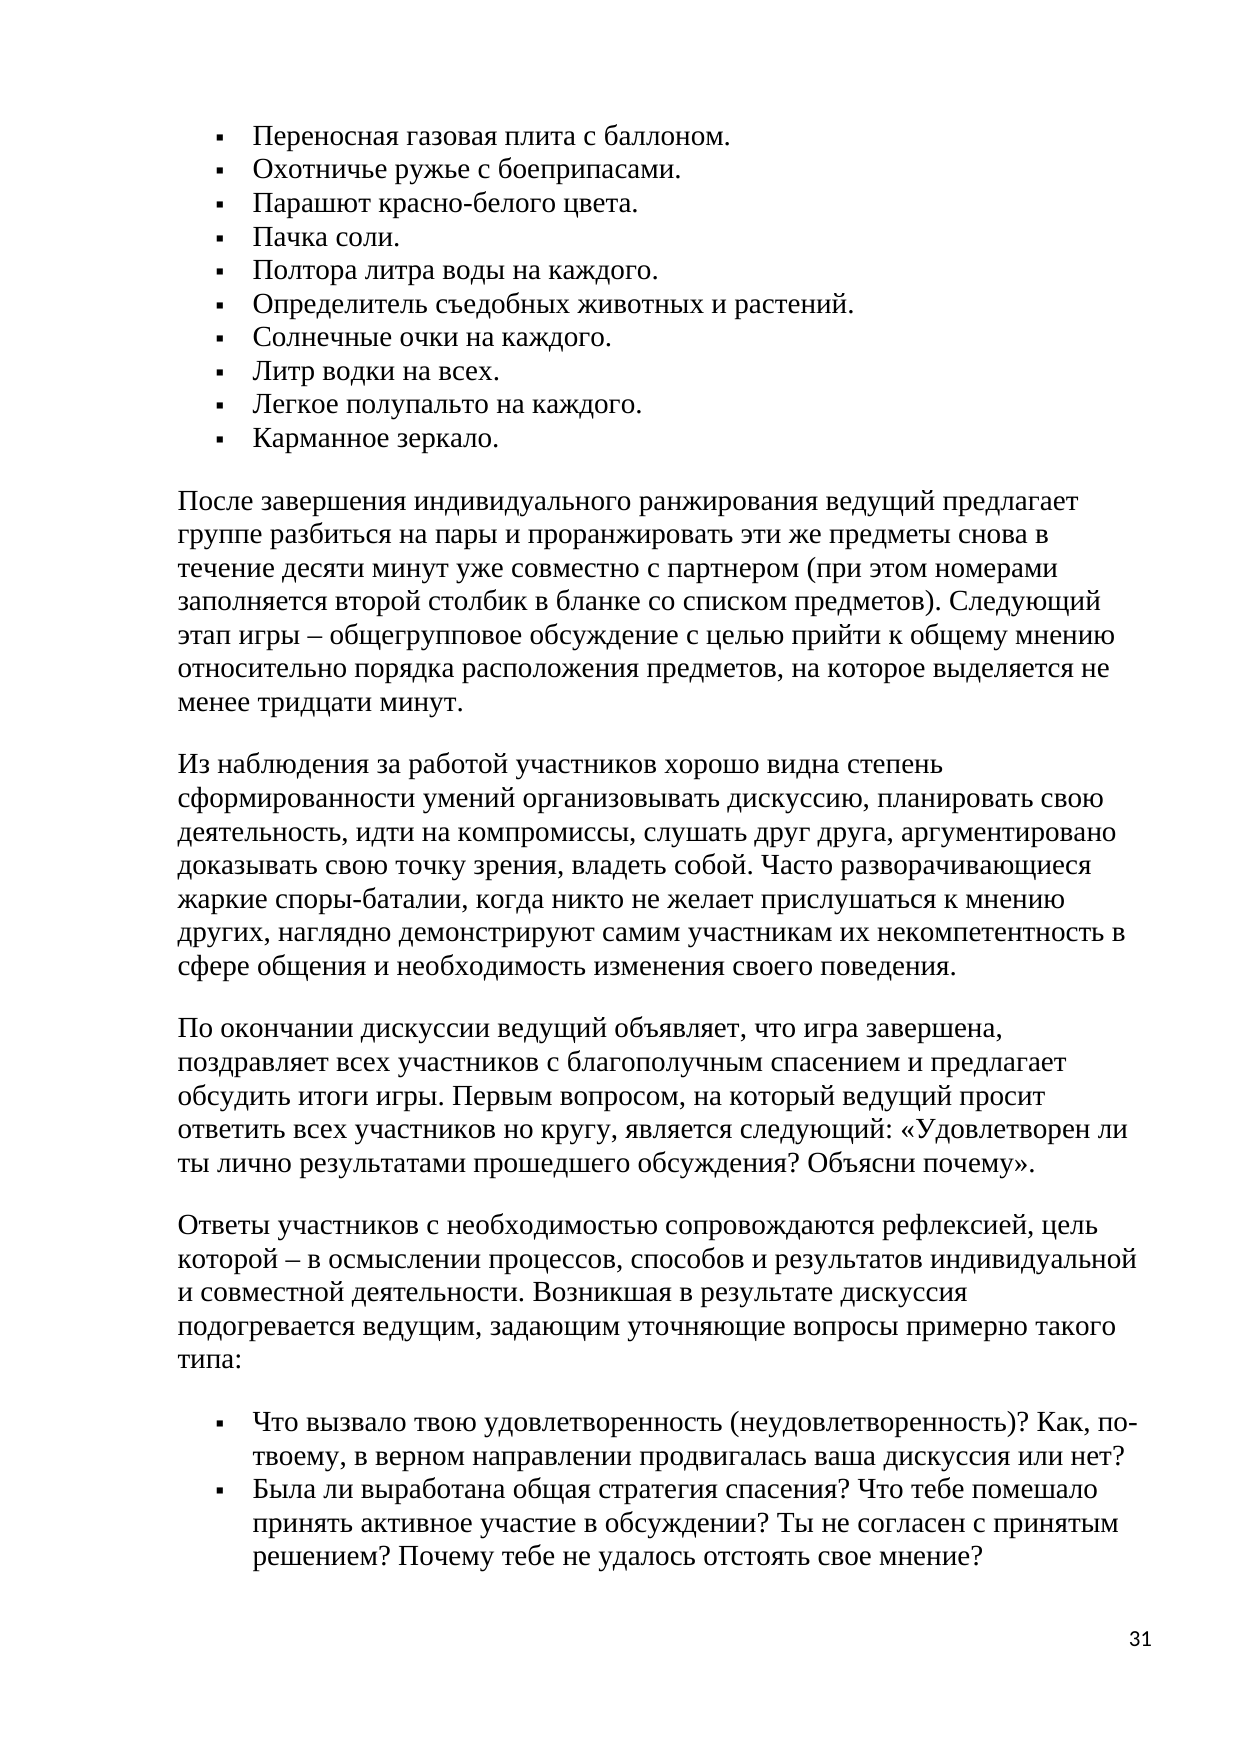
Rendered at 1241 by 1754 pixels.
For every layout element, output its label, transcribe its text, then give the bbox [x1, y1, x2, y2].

list Полтора литра воды на каждого. [215, 252, 1152, 286]
list Карманное зеркало. [215, 420, 1152, 453]
list Литр водки на всех. [215, 353, 1152, 386]
list Охотничье ружье с боеприпасами. [215, 152, 1152, 185]
text Ответы участников с необходимостью сопровождаются рефлексией, цель которой – в осмыслении процессов, способов и результатов индивидуальной и совместной деятельности. Возникшая в результате дискуссия подогревается ведущим, задающим уточняющие вопросы примерно такого типа: [177, 1207, 1152, 1375]
list Определитель съедобных животных и растений. [215, 286, 1152, 319]
text После завершения индивидуального ранжирования ведущий предлагает группе разбиться на пары и проранжировать эти же предметы снова в течение десяти минут уже совместно с партнером (при этом номерами заполняется второй столбик в бланке со списком предметов). Следующий этап игры – общегрупповое обсуждение с целью прийти к общему мнению относительно порядка расположения предметов, на которое выделяется не менее тридцати минут. [177, 483, 1152, 717]
list Пачка соли. [215, 219, 1152, 252]
list Парашют красно-белого цвета. [215, 185, 1152, 219]
list Переносная газовая плита с баллоном. [215, 118, 1152, 152]
text По окончании дискуссии ведущий объявляет, что игра завершена, поздравляет всех участников с благополучным спасением и предлагает обсудить итоги игры. Первым вопросом, на который ведущий просит ответить всех участников но кругу, является следующий: «Удовлетворен ли ты лично результатами прошедшего обсуждения? Объясни почему». [177, 1011, 1152, 1178]
list Что вызвало твою удовлетворенность (неудовлетворенность)? Как, по-твоему, в верном направлении продвигалась ваша дискуссия или нет? [215, 1404, 1152, 1471]
text Из наблюдения за работой участников хорошо видна степень сформированности умений организовывать дискуссию, планировать свою деятельность, идти на компромиссы, слушать друг друга, аргументировано доказывать свою точку зрения, владеть собой. Часто разворачивающиеся жаркие споры-баталии, когда никто не желает прислушаться к мнению других, наглядно демонстрируют самим участникам их некомпетентность в сфере общения и необходимость изменения своего поведения. [177, 747, 1152, 981]
list Была ли выработана общая стратегия спасения? Что тебе помешало принять активное участие в обсуждении? Ты не согласен с принятым решением? Почему тебе не удалось отстоять свое мнение? [215, 1471, 1152, 1572]
list Легкое полупальто на каждого. [215, 386, 1152, 420]
list Солнечные очки на каждого. [215, 319, 1152, 353]
